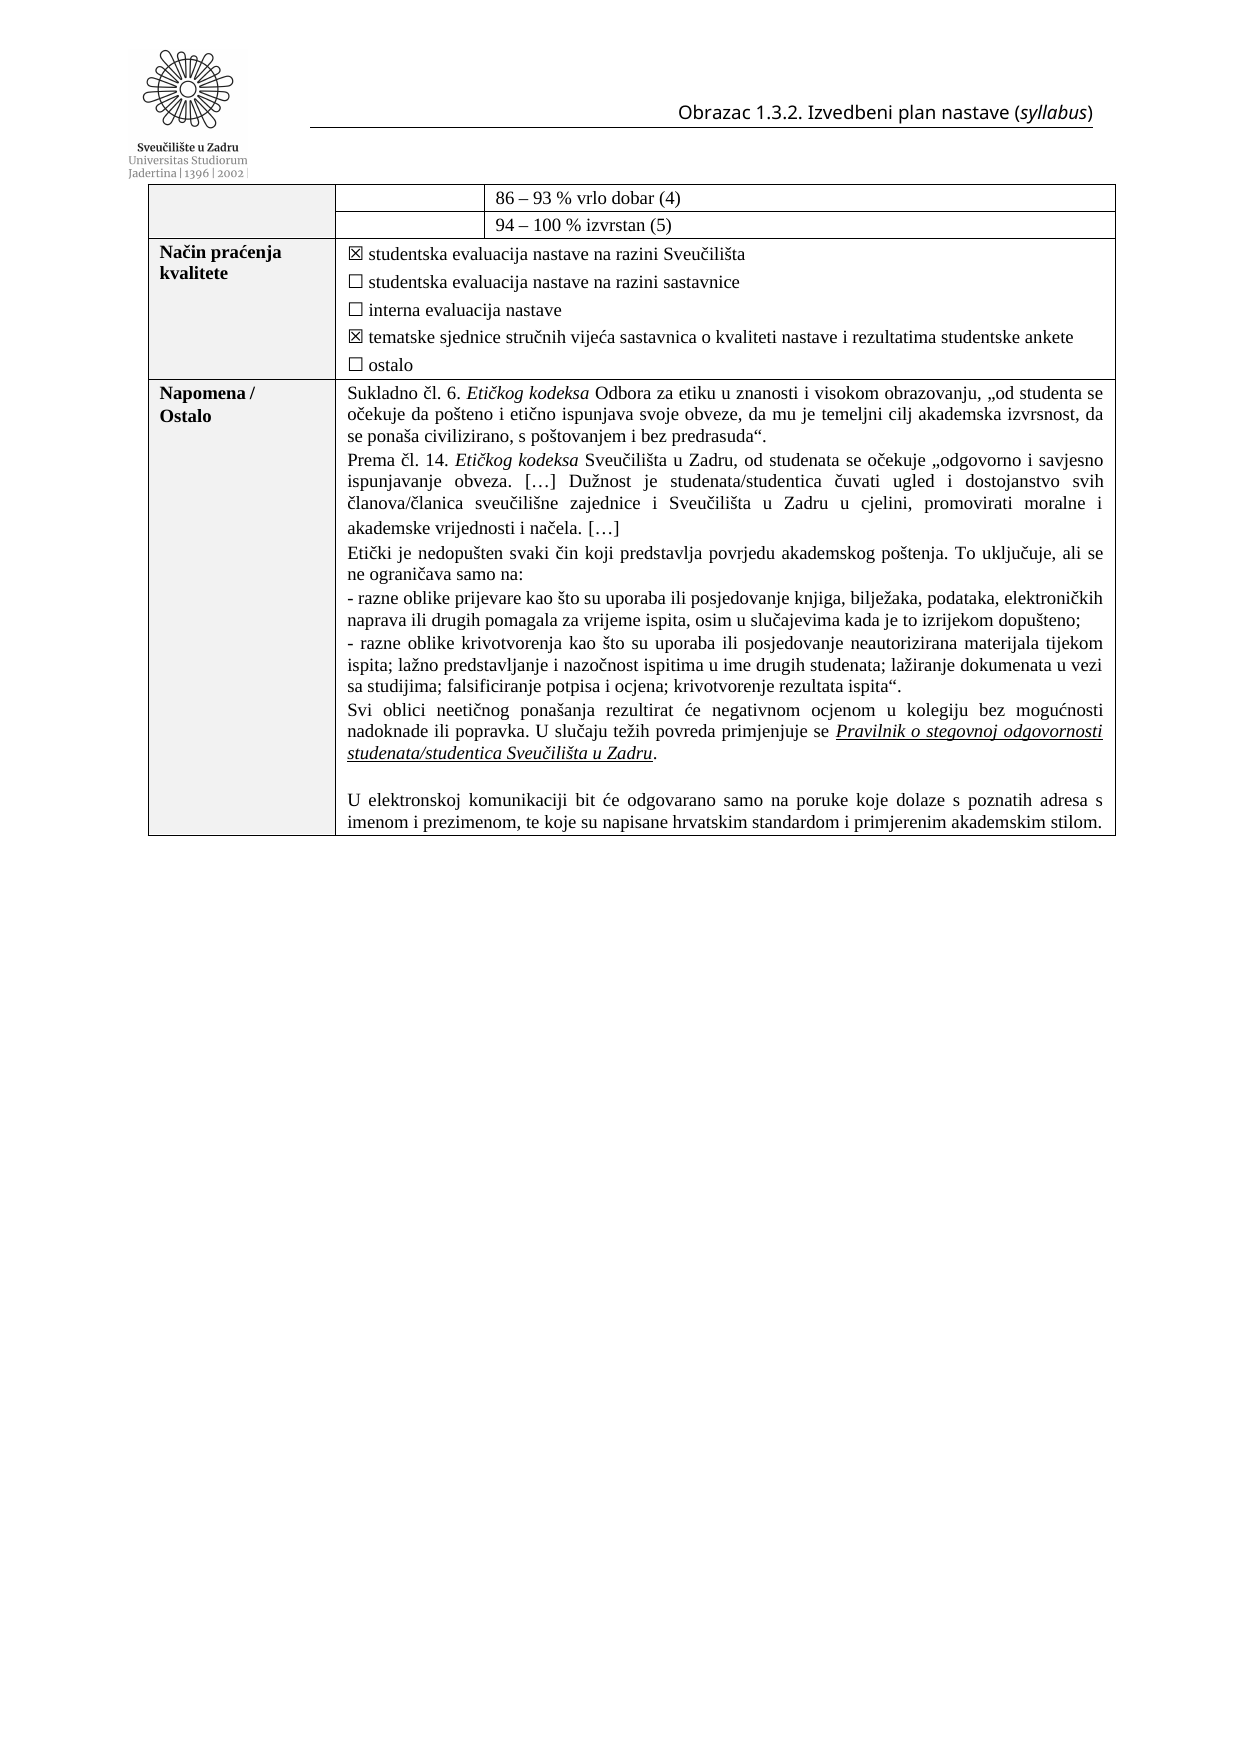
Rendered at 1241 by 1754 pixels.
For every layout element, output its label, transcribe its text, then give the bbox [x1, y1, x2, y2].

table_cell studentska evaluacija nastave na razini Sveučilišta studentska evaluacija nastave na razini sastavnice interna evaluacija nastave tematske sjednice stručnih vijeća sastavnica o kvaliteti nastave i rezultatima studentske ankete ostalo [336, 239, 1115, 379]
table_cell [336, 212, 484, 237]
table_cell Način praćenja kvalitete [149, 239, 335, 379]
table_cell [336, 185, 484, 211]
table_cell 94 – 100 % izvrstan (5) [485, 212, 1115, 237]
table_cell Sukladno čl. 6. Etičkog kodeksa Odbora za etiku u znanosti i visokom obrazovanju, „od studenta se očekuje da pošteno i etično ispunjava svoje obveze, da mu je temeljni cilj akademska izvrsnost, da se ponaša civilizirano, s poštovanjem i bez predrasuda“. Prema čl. 14. Etičkog kodeksa Sveučilišta u Zadru, od studenata se očekuje „odgovorno i savjesno ispunjavanje obveza. […] Dužnost je studenata/studentica čuvati ugled i dostojanstvo svih članova/članica sveučilišne zajednice i Sveučilišta u Zadru u cjelini, promovirati moralne i akademske vrijednosti i načela. […] Etički je nedopušten svaki čin koji predstavlja povrjedu akademskog poštenja. To uključuje, ali se ne ograničava samo na: - razne oblike prijevare kao što su uporaba ili posjedovanje knjiga, bilježaka, podataka, elektroničkih naprava ili drugih pomagala za vrijeme ispita, osim u slučajevima kada je to izrijekom dopušteno; - razne oblike krivotvorenja kao što su uporaba ili posjedovanje neautorizirana materijala tijekom ispita; lažno predstavljanje i nazočnost ispitima u ime drugih studenata; lažiranje dokumenata u vezi sa studijima; falsificiranje potpisa i ocjena; krivotvorenje rezultata ispita“. Svi oblici neetičnog ponašanja rezultirat će negativnom ocjenom u kolegiju bez mogućnosti nadoknade ili popravka. U slučaju težih povreda primjenjuje se Pravilnik o stegovnoj odgovornosti studenata/studentica Sveučilišta u Zadru. U elektronskoj komunikaciji bit će odgovarano samo na poruke koje dolaze s poznatih adresa s imenom i prezimenom, te koje su napisane hrvatskim standardom i primjerenim akademskim stilom. [336, 380, 1115, 834]
picture [128, 49, 248, 179]
table_cell Napomena / Ostalo [149, 380, 335, 834]
table_cell 86 – 93 % vrlo dobar (4) [485, 185, 1115, 211]
